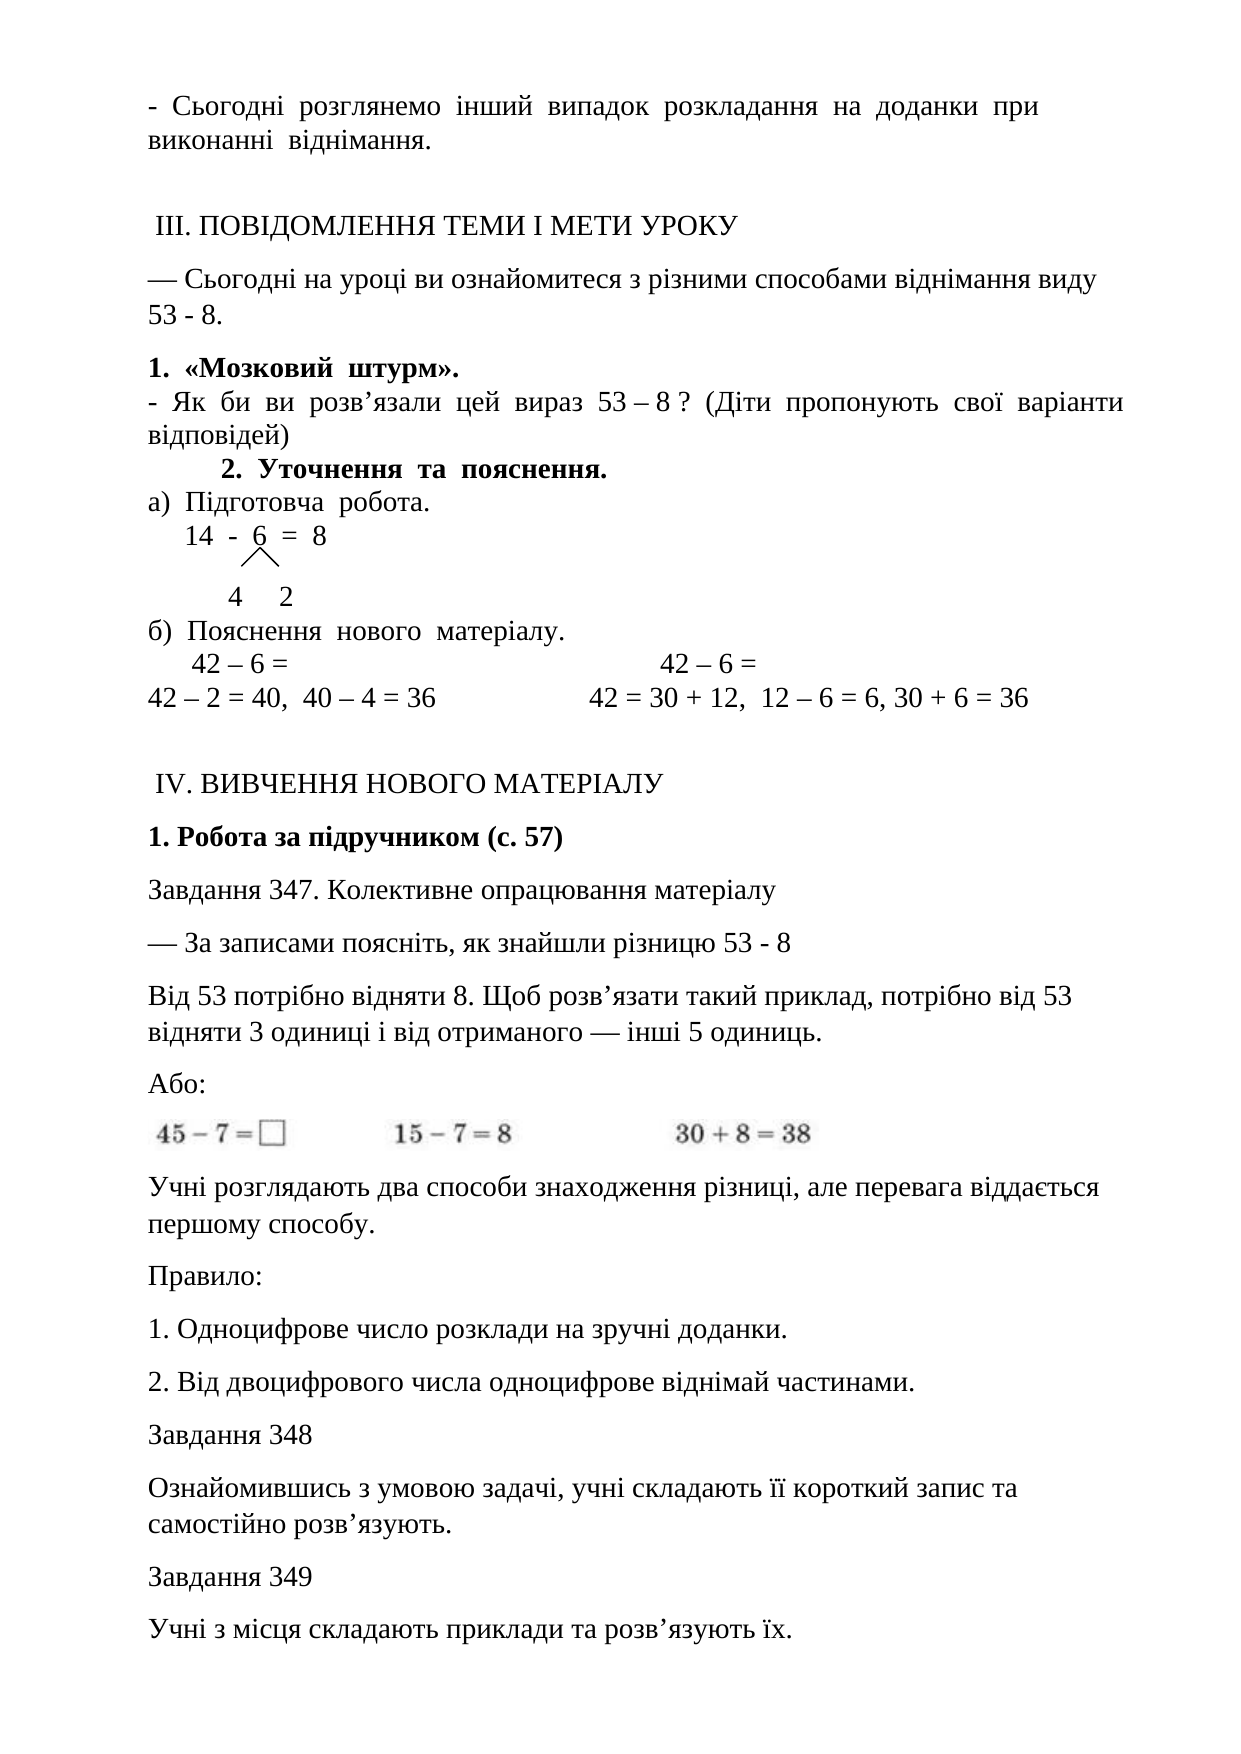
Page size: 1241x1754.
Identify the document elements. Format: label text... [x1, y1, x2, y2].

text Учні розглядають два способи знаходження різниці, але перевага віддається першому способу. [148, 1169, 1152, 1239]
text Завдання 348 [148, 1417, 1152, 1451]
text 2. Від двоцифрового числа одноцифрове віднімай частинами. [148, 1364, 1152, 1398]
text 42 – 2 = 40, 40 – 4 = 36 42 = 30 + 12, 12 – 6 = 6, 30 + 6 = 36 [148, 680, 1152, 714]
text III. ПОВІДОМЛЕННЯ ТЕМИ І МЕТИ УРОКУ [148, 208, 1152, 242]
text Або: [148, 1067, 1152, 1100]
text б) Пояснення нового матеріалу. [148, 613, 1152, 647]
text Від 53 потрібно відняти 8. Щоб розв’язати такий приклад, потрібно від 53 відняти 3 одиниці і від отриманого — інші 5 одиниць. [148, 978, 1152, 1047]
text 42 – 6 = 42 – 6 = [148, 647, 1152, 680]
text 4 2 [148, 579, 1152, 613]
text 1. Робота за підручником (с. 57) [148, 819, 1152, 853]
text а) Підготовча робота. [148, 484, 1152, 518]
text IV. ВИВЧЕННЯ НОВОГО МАТЕРІАЛУ [148, 766, 1152, 800]
text - Як би ви розв’язали цей вираз 53 – 8 ? (Діти пропонують свої варіанти відповідей) [148, 384, 1152, 451]
text 1. «Мозковий штурм». [148, 350, 1152, 384]
text Правило: [148, 1258, 1152, 1292]
text Ознайомившись з умовою задачі, учні складають її короткий запис та самостійно розв’язують. [148, 1470, 1152, 1539]
text 1. Одноцифрове число розклади на зручні доданки. [148, 1311, 1152, 1345]
text — За записами поясніть, як знайшли різницю 53 - 8 [148, 925, 1152, 958]
text Завдання 347. Колективне опрацювання матеріалу [148, 872, 1152, 906]
text — Сьогодні на уроці ви ознайомитеся з різними способами віднімання виду 53 - 8. [148, 261, 1152, 331]
picture [147, 1119, 820, 1151]
text 14 - 6 = 8 [148, 518, 1152, 551]
text 2. Уточнення та пояснення. [148, 451, 1152, 484]
text Учні з місця складають приклади та розв’язують їх. [148, 1612, 1152, 1645]
text Завдання 349 [148, 1559, 1152, 1592]
text - Сьогодні розглянемо інший випадок розкладання на доданки при виконанні віднімання. [148, 88, 1152, 156]
